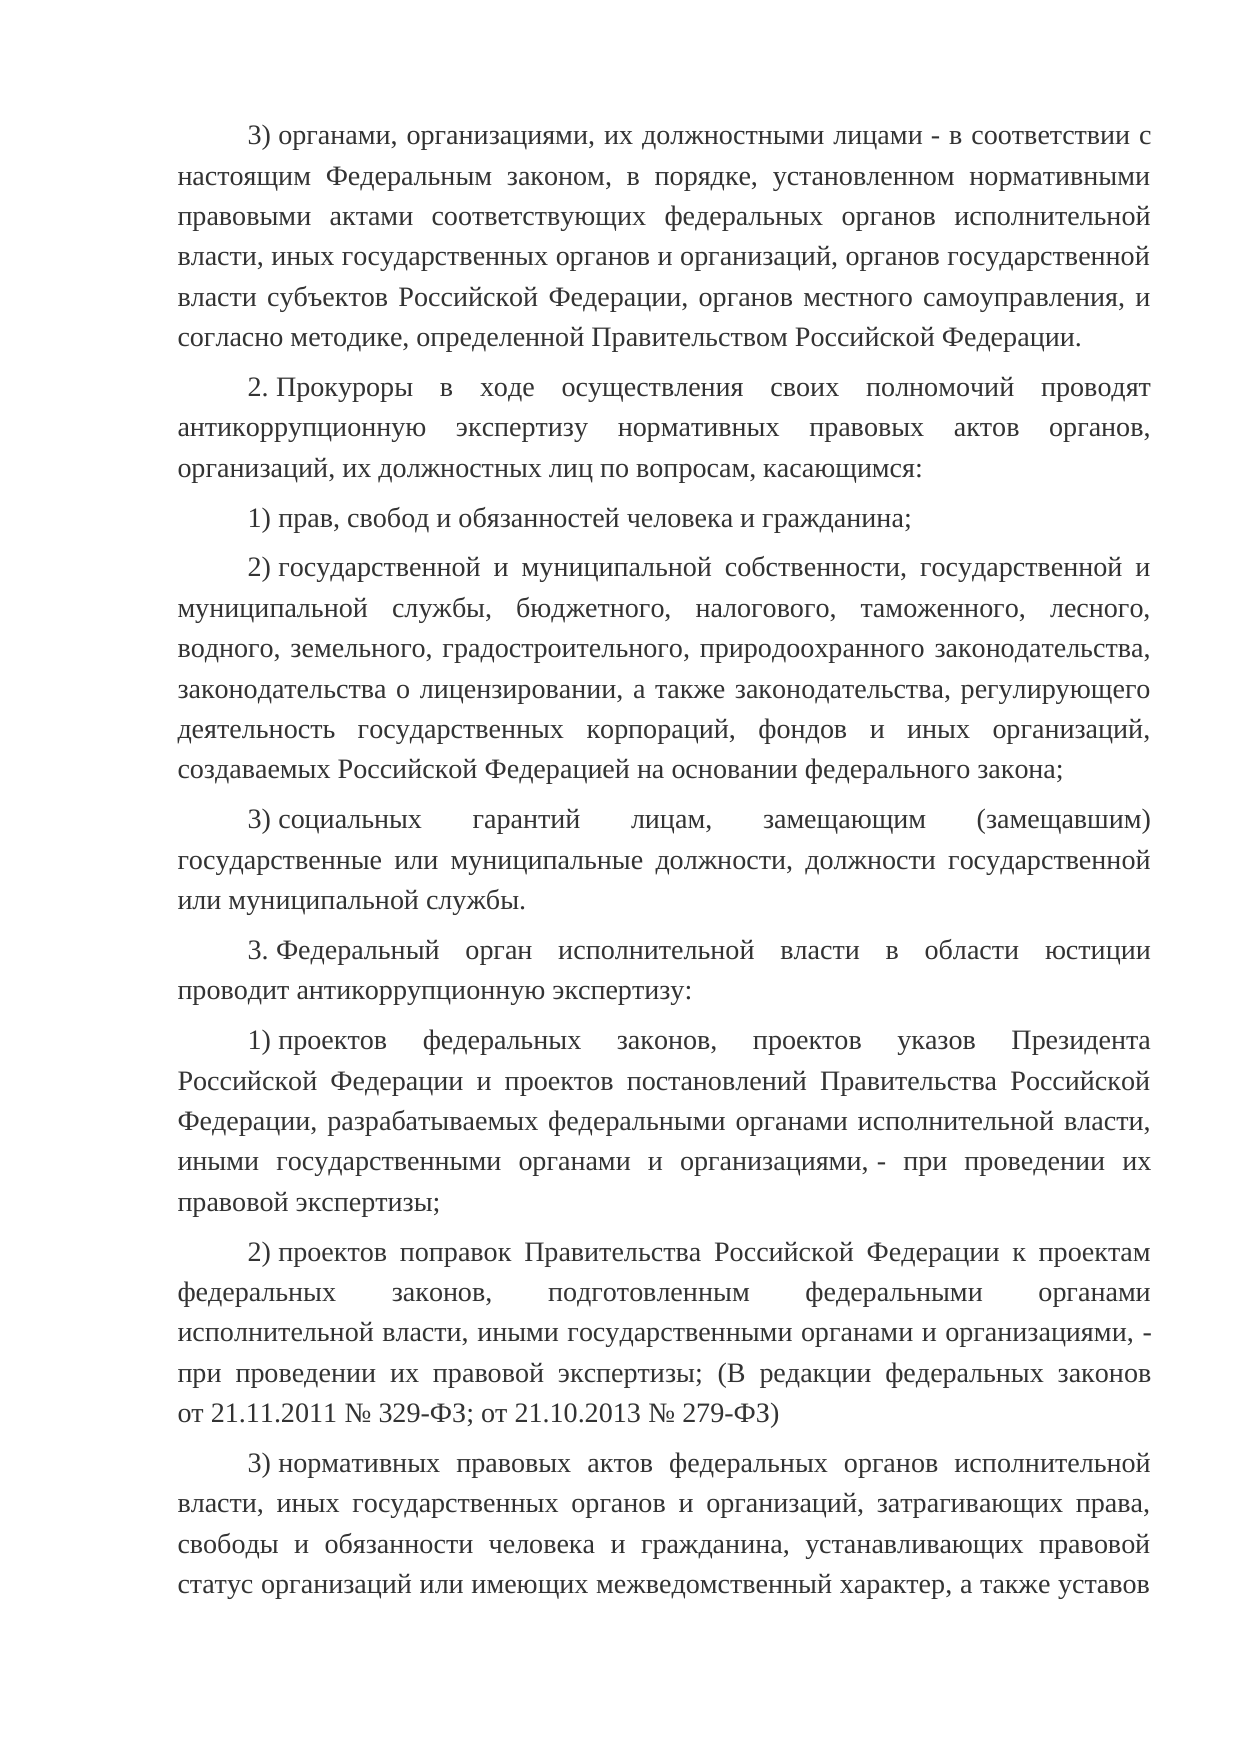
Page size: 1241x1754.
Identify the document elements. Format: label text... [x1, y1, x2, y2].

text 1) проектов федеральных законов, проектов указов Президента Российской Федерации и проектов постановлений Правительства Российской Федерации, разрабатываемых федеральными органами исполнительной власти, иными государственными органами и организациями, - при проведении их правовой экспертизы; [177, 1023, 1152, 1217]
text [177, 1446, 1152, 1600]
text 2. Прокуроры в ходе осуществления своих полномочий проводят антикоррупционную экспертизу нормативных правовых актов органов, организаций, их должностных лиц по вопросам, касающимся: [177, 370, 1152, 483]
text 2) проектов поправок Правительства Российской Федерации к проектам федеральных законов, подготовленным федеральными органами исполнительной власти, иными государственными органами и организациями, - при проведении их правовой экспертизы; (В редакции федеральных законов от 21.11.2011 № 329-ФЗ; от 21.10.2013 № 279-ФЗ) [177, 1234, 1152, 1429]
text 3) органами, организациями, их должностными лицами - в соответствии с настоящим Федеральным законом, в порядке, установленном нормативными правовыми актами соответствующих федеральных органов исполнительной власти, иных государственных органов и организаций, органов государственной власти субъектов Российской Федерации, органов местного самоуправления, и согласно методике, определенной Правительством Российской Федерации. [177, 118, 1152, 353]
text 3) социальных гарантий лицам, замещающим (замещавшим) государственные или муниципальные должности, должности государственной или муниципальной службы. [177, 802, 1152, 916]
text 1) прав, свобод и обязанностей человека и гражданина; [177, 501, 1152, 533]
text 2) государственной и муниципальной собственности, государственной и муниципальной службы, бюджетного, налогового, таможенного, лесного, водного, земельного, градостроительного, природоохранного законодательства, законодательства о лицензировании, а также законодательства, регулирующего деятельность государственных корпораций, фондов и иных организаций, создаваемых Российской Федерацией на основании федерального закона; [177, 550, 1152, 785]
text 3. Федеральный орган исполнительной власти в области юстиции проводит антикоррупционную экспертизу: [177, 933, 1152, 1006]
